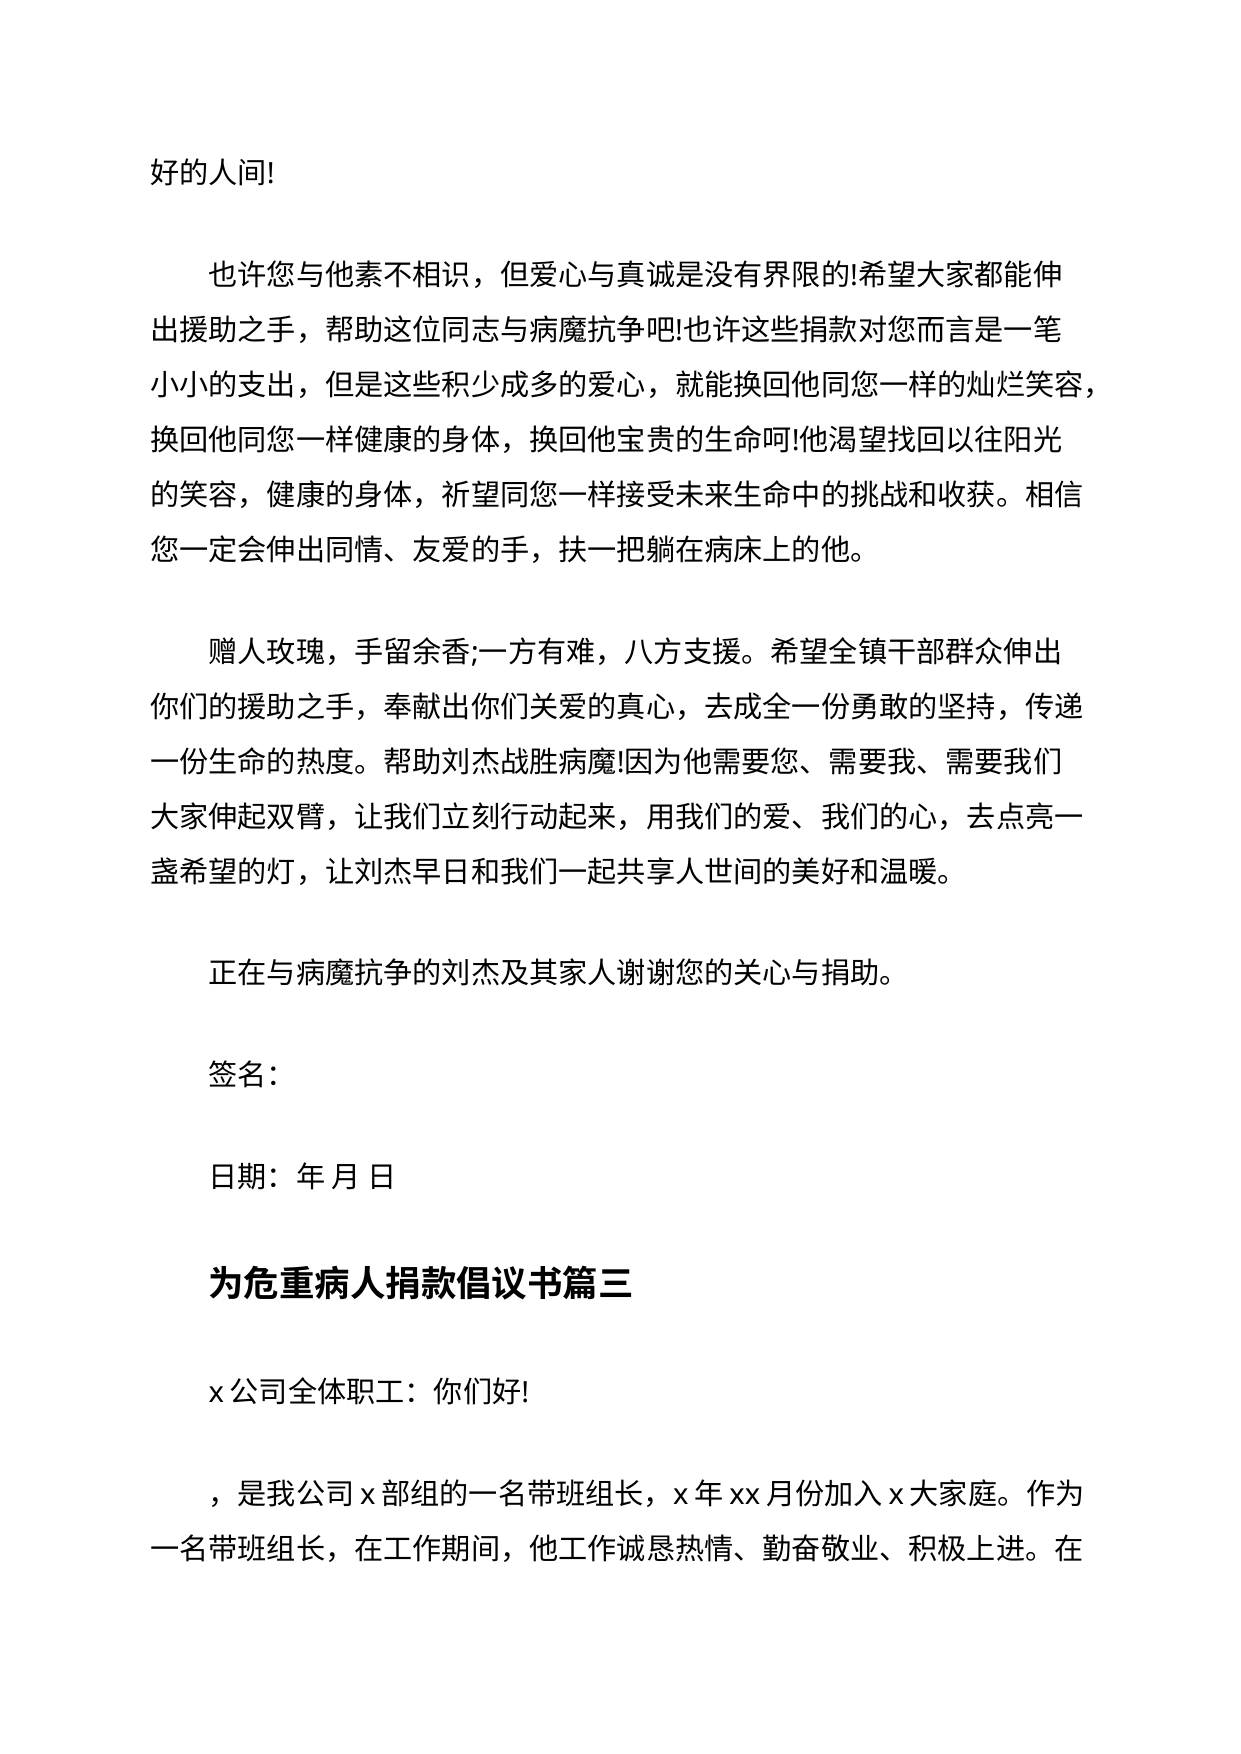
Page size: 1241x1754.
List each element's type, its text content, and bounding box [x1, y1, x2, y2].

text 日期：年 月 日 [150, 1154, 1090, 1196]
text 签名： [150, 1052, 1090, 1094]
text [150, 150, 1090, 192]
text 也许您与他素不相识，但爱心与真诚是没有界限的!希望大家都能伸出援助之手，帮助这位同志与病魔抗争吧!也许这些捐款对您而言是一笔小小的支出，但是这些积少成多的爱心，就能换回他同您一样的灿烂笑容，换回他同您一样健康的身体，换回他宝贵的生命呵!他渴望找回以往阳光的笑容，健康的身体，祈望同您一样接受未来生命中的挑战和收获。相信您一定会伸出同情、友爱的手，扶一把躺在病床上的他。 [150, 252, 1090, 569]
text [150, 1471, 1090, 1568]
text 赠人玫瑰，手留余香;一方有难，八方支援。希望全镇干部群众伸出你们的援助之手，奉献出你们关爱的真心，去成全一份勇敢的坚持，传递一份生命的热度。帮助刘杰战胜病魔!因为他需要您、需要我、需要我们大家伸起双臂，让我们立刻行动起来，用我们的爱、我们的心，去点亮一盏希望的灯，让刘杰早日和我们一起共享人世间的美好和温暖。 [150, 628, 1090, 891]
text 正在与病魔抗争的刘杰及其家人谢谢您的关心与捐助。 [150, 950, 1090, 992]
text 为危重病人捐款倡议书篇三 [150, 1255, 1090, 1307]
text x公司全体职工：你们好! [150, 1369, 1090, 1411]
